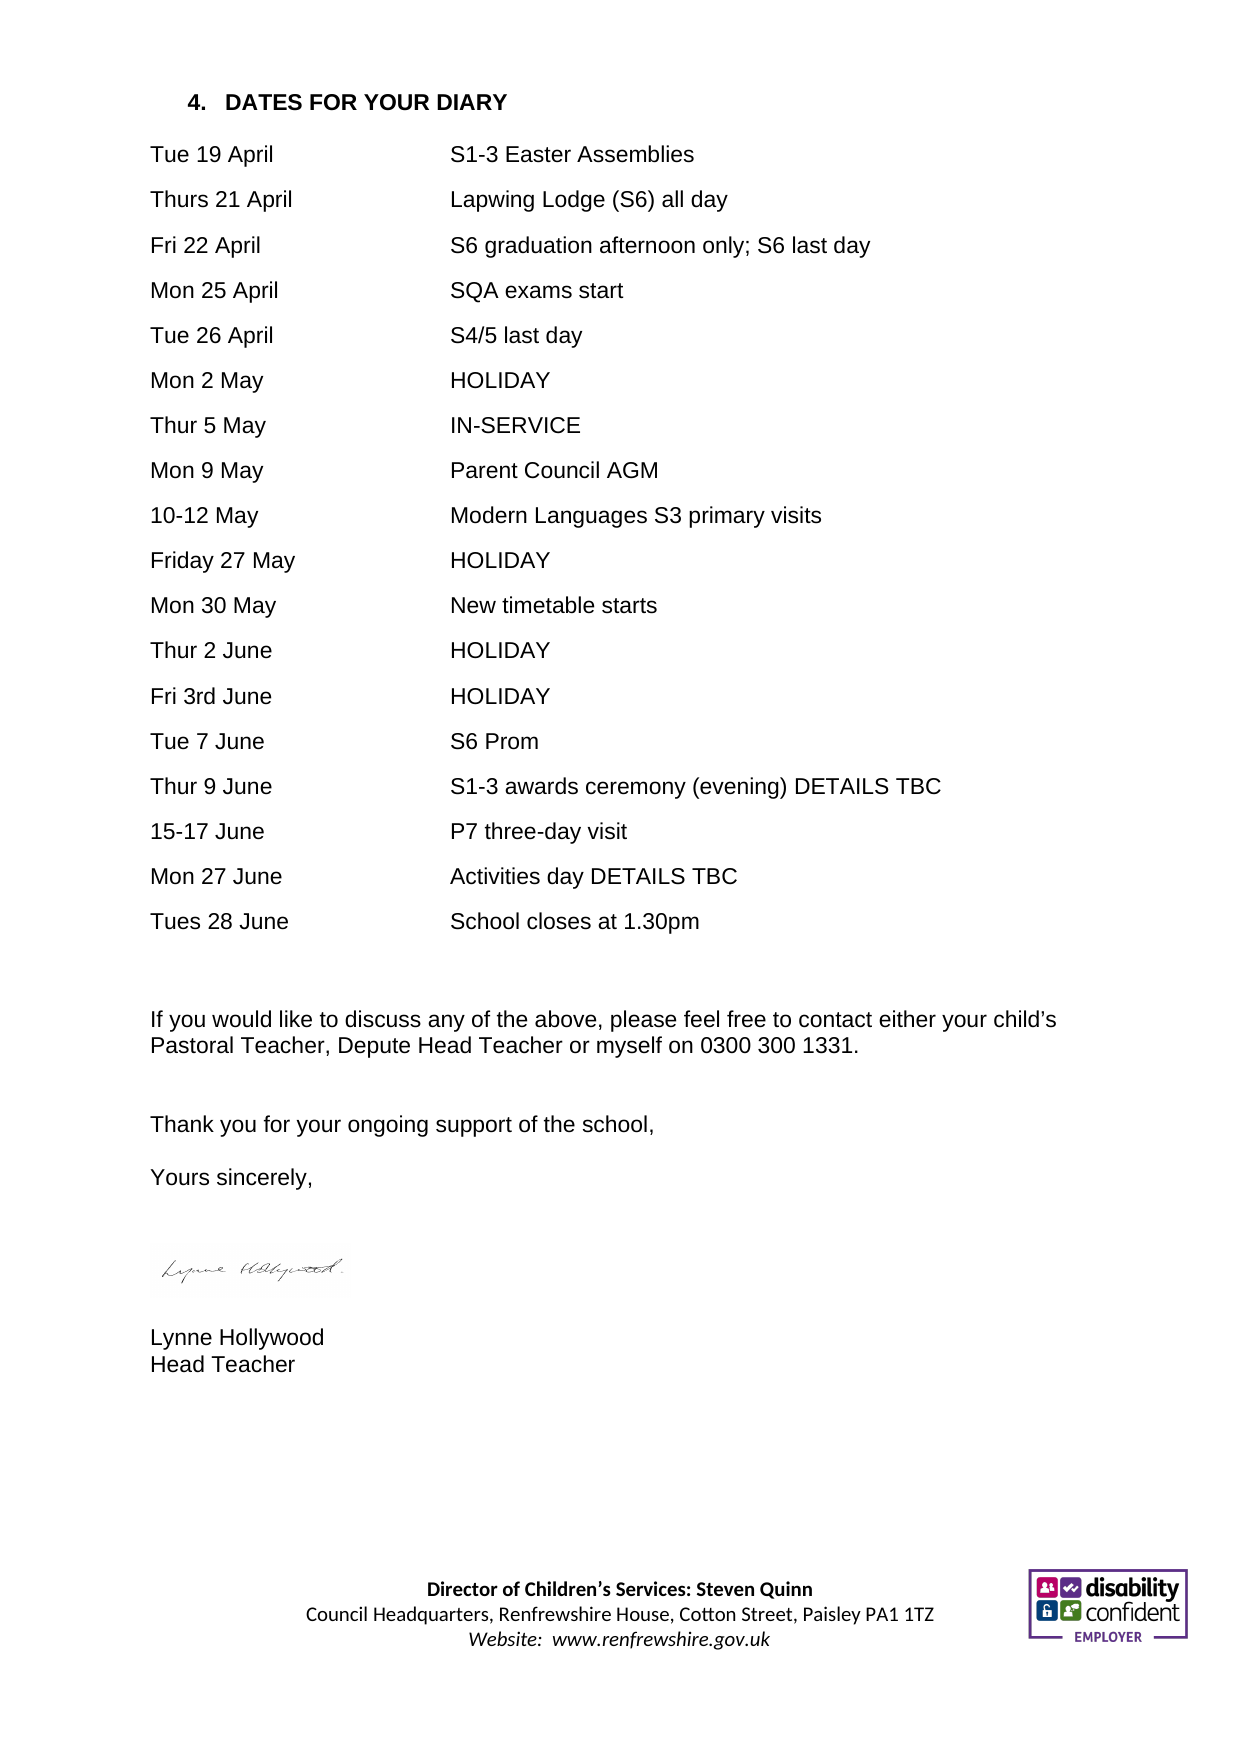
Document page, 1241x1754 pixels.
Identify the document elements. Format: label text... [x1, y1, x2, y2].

text Tue 26 April S4/5 last day [150, 322, 1090, 348]
picture [1028, 1569, 1188, 1646]
text Mon 9 May Parent Council AGM [150, 457, 1090, 483]
text Tue 19 April S1-3 Easter Assemblies [150, 141, 1090, 168]
text Fri 22 April S6 graduation afternoon only; S6 last day [150, 232, 1090, 258]
text 10-12 May Modern Languages S3 primary visits [150, 502, 1090, 528]
text Fri 3rd June HOLIDAY [150, 683, 1090, 709]
text Yours sincerely, [150, 1164, 1090, 1190]
text Mon 25 April SQA exams start [150, 277, 1090, 303]
text Mon 2 May HOLIDAY [150, 367, 1090, 393]
text Friday 27 May HOLIDAY [150, 547, 1090, 574]
text Thur 5 May IN-SERVICE [150, 412, 1090, 438]
text Lynne Hollywood [150, 1324, 1090, 1351]
list DATES FOR YOUR DIARY [187, 89, 1090, 115]
text Thur 2 June HOLIDAY [150, 637, 1090, 664]
text Mon 30 May New timetable starts [150, 592, 1090, 619]
text Thurs 21 April Lapwing Lodge (S6) all day [150, 186, 1090, 213]
text Mon 27 June Activities day DETAILS TBC [150, 863, 1090, 889]
text Tue 7 June S6 Prom [150, 728, 1090, 754]
text If you would like to discuss any of the above, please feel free to contact either your child’s Pastoral Teacher, Depute Head Teacher or myself on 0300 300 1331. [150, 1006, 1090, 1059]
text 15-17 June P7 three-day visit [150, 818, 1090, 844]
text Thank you for your ongoing support of the school, [150, 1111, 1090, 1138]
text Head Teacher [150, 1351, 1090, 1377]
text Tues 28 June School closes at 1.30pm [150, 908, 1090, 934]
text Thur 9 June S1-3 awards ceremony (evening) DETAILS TBC [150, 773, 1090, 799]
